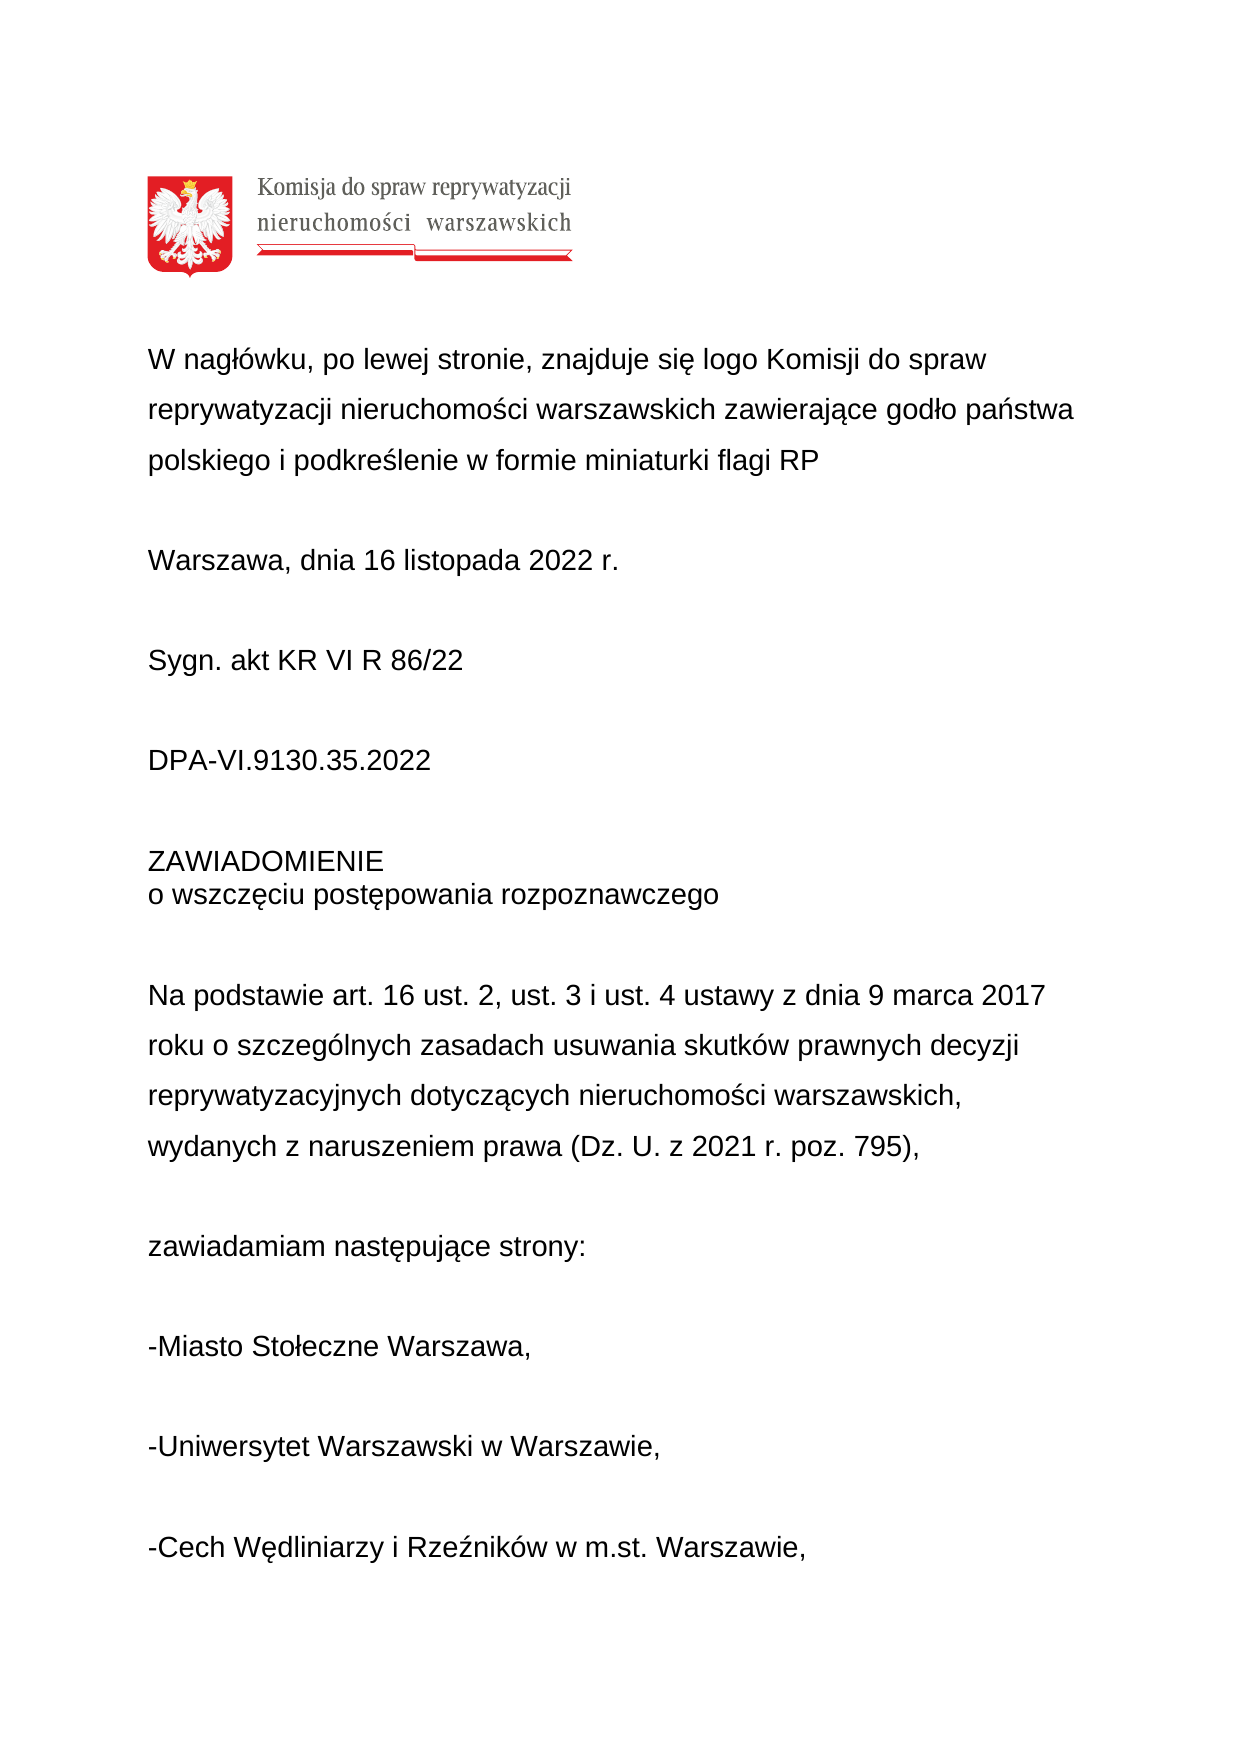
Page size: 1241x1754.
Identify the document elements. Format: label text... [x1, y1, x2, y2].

text -Uniwersytet Warszawski w Warszawie, [148, 1429, 1093, 1463]
text Na podstawie art. 16 ust. 2, ust. 3 i ust. 4 ustawy z dnia 9 marca 2017 roku o szczególnych zasadach usuwania skutków prawnych decyzji reprywatyzacyjnych dotyczących nieruchomości warszawskich, wydanych z naruszeniem prawa (Dz. U. z 2021 r. poz. 795), [148, 978, 1093, 1162]
text -Cech Wędliniarzy i Rzeźników w m.st. Warszawie, [148, 1530, 1093, 1563]
text ZAWIADOMIENIE [148, 844, 1093, 877]
text zawiadamiam następujące strony: [148, 1229, 1093, 1262]
text Warszawa, dnia 16 listopada 2022 r. [148, 543, 1093, 576]
text o wszczęciu postępowania rozpoznawczego [148, 877, 1093, 911]
text W nagłówku, po lewej stronie, znajduje się logo Komisji do spraw reprywatyzacji nieruchomości warszawskich zawierające godło państwa polskiego i podkreślenie w formie miniaturki flagi RP [148, 342, 1093, 476]
text -Miasto Stołeczne Warszawa, [148, 1329, 1093, 1363]
text Sygn. akt KR VI R 86/22 [148, 643, 1093, 677]
text DPA-VI.9130.35.2022 [148, 743, 1093, 777]
